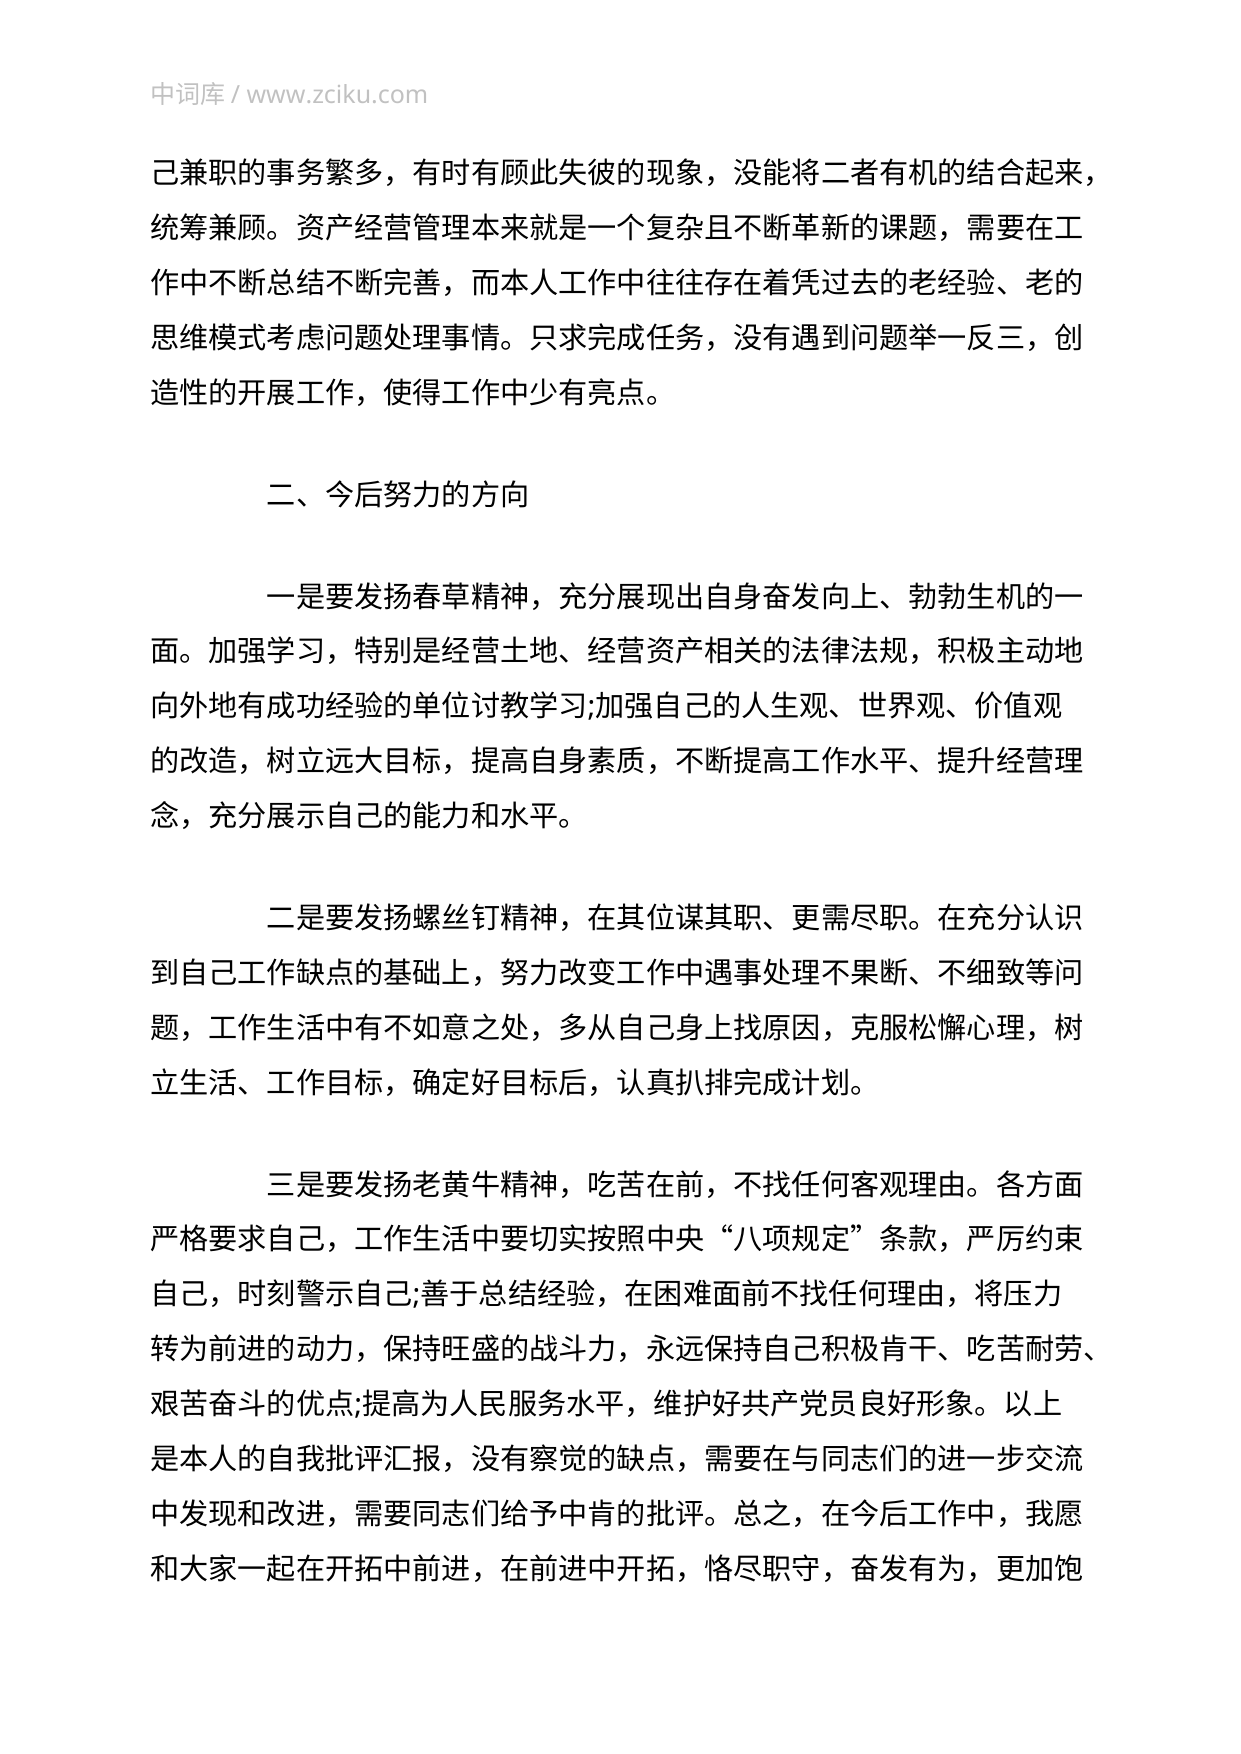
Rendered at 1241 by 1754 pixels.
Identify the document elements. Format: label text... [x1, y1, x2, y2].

text 二是要发扬螺丝钉精神，在其位谋其职、更需尽职。在充分认识到自己工作缺点的基础上，努力改变工作中遇事处理不果断、不细致等问题，工作生活中有不如意之处，多从自己身上找原因，克服松懈心理，树立生活、工作目标，确定好目标后，认真扒排完成计划。 [150, 894, 1090, 1102]
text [150, 150, 1090, 412]
text 二、今后努力的方向 [150, 471, 1090, 514]
text 一是要发扬春草精神，充分展现出自身奋发向上、勃勃生机的一面。加强学习，特别是经营土地、经营资产相关的法律法规，积极主动地向外地有成功经验的单位讨教学习;加强自己的人生观、世界观、价值观的改造，树立远大目标，提高自身素质，不断提高工作水平、提升经营理念，充分展示自己的能力和水平。 [150, 573, 1090, 835]
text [150, 1161, 1090, 1588]
